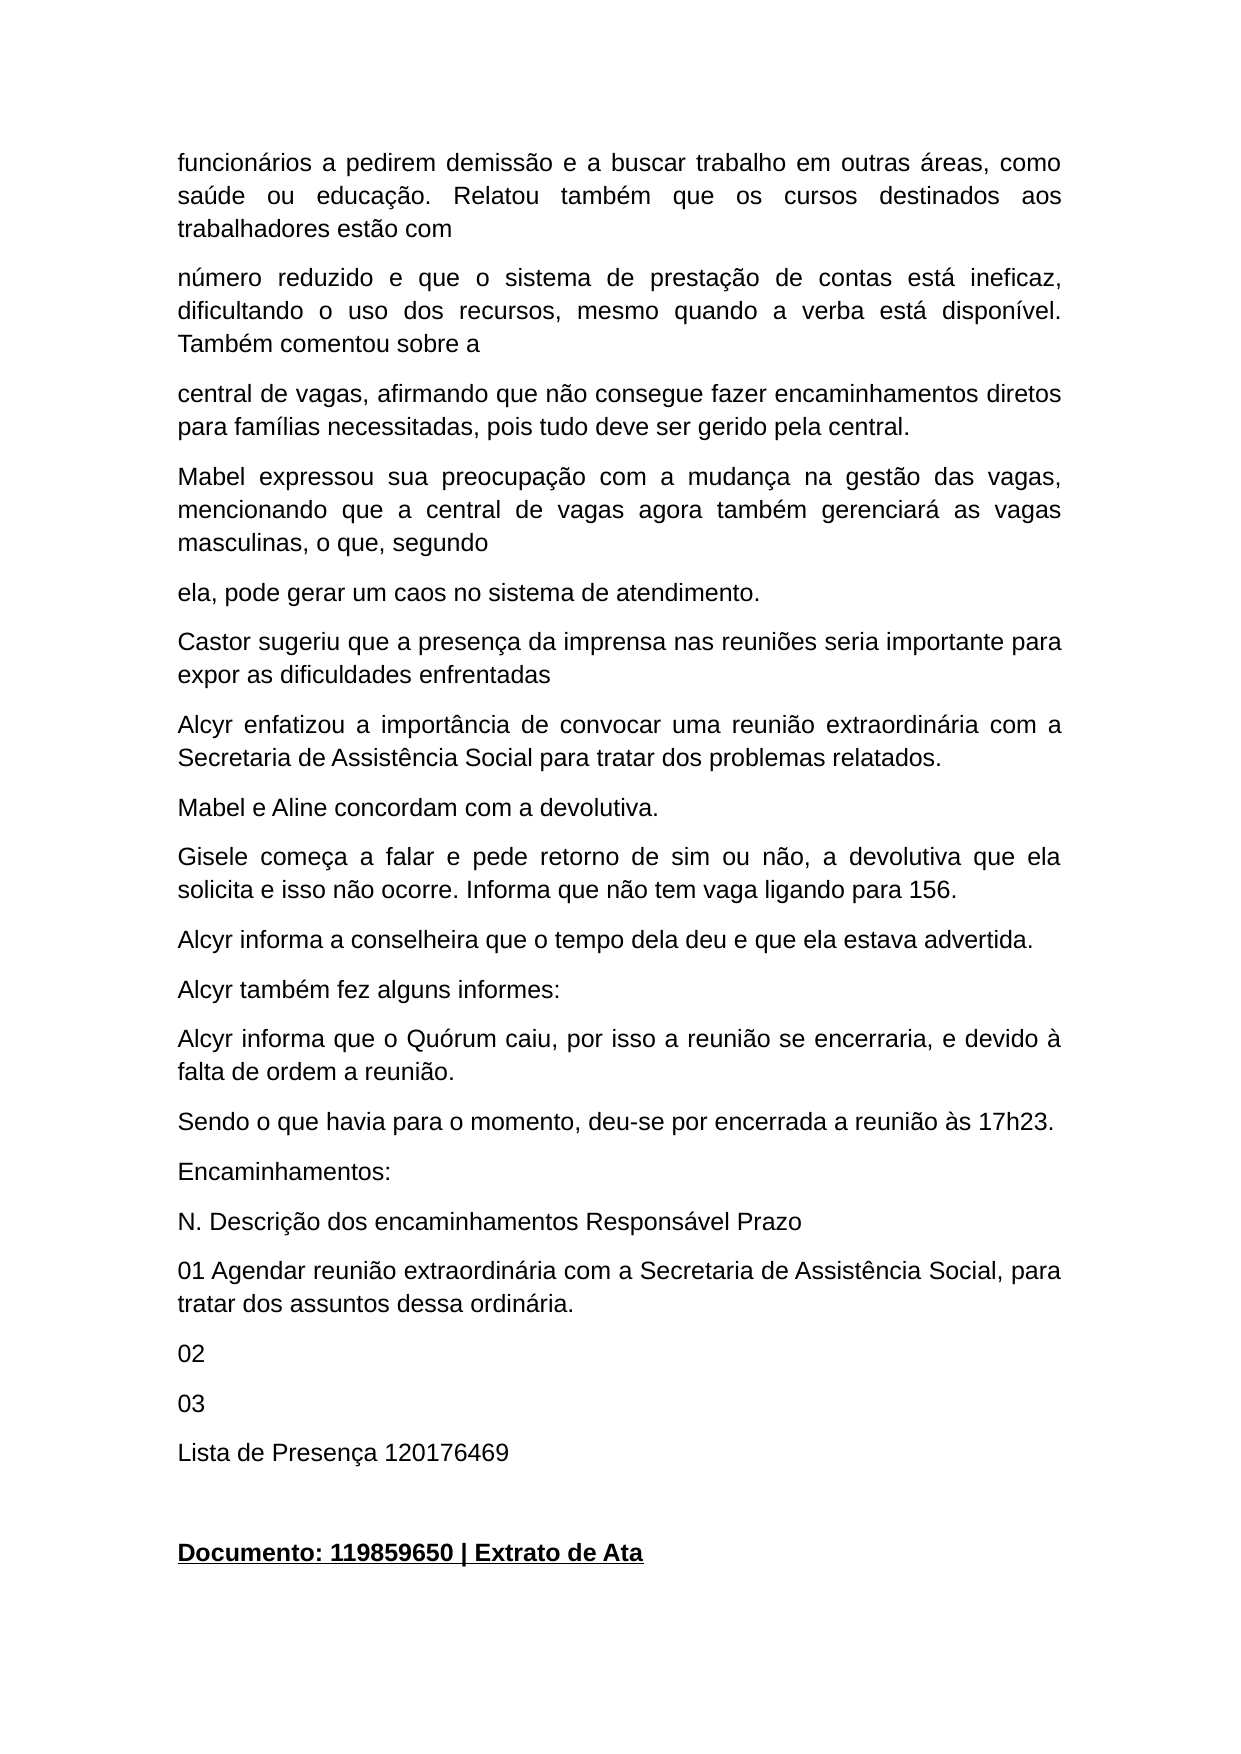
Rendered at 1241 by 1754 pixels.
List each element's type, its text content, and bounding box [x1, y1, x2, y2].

text Alcyr enfatizou a importância de convocar uma reunião extraordinária com a Secretaria de Assistência Social para tratar dos problemas relatados. [177, 710, 1063, 772]
text Alcyr informa que o Quórum caiu, por isso a reunião se encerraria, e devido à falta de ordem a reunião. [177, 1024, 1063, 1086]
text ela, pode gerar um caos no sistema de atendimento. [177, 577, 1063, 606]
text Mabel e Aline concordam com a devolutiva. [177, 793, 1063, 821]
text 02 [177, 1339, 1063, 1368]
text Encaminhamentos: [177, 1157, 1063, 1186]
text Documento: 119859650 | Extrato de Ata [177, 1538, 1063, 1566]
text Gisele começa a falar e pede retorno de sim ou não, a devolutiva que ela solicita e isso não ocorre. Informa que não tem vaga ligando para 156. [177, 842, 1063, 904]
text Lista de Presença 120176469 [177, 1438, 1063, 1467]
text 03 [177, 1388, 1063, 1417]
text número reduzido e que o sistema de prestação de contas está ineficaz, dificultando o uso dos recursos, mesmo quando a verba está disponível. Também comentou sobre a [177, 263, 1063, 358]
text Alcyr também fez alguns informes: [177, 975, 1063, 1003]
text Sendo o que havia para o momento, deu-se por encerrada a reunião às 17h23. [177, 1107, 1063, 1136]
text N. Descrição dos encaminhamentos Responsável Prazo [177, 1206, 1063, 1235]
text funcionários a pedirem demissão e a buscar trabalho em outras áreas, como saúde ou educação. Relatou também que os cursos destinados aos trabalhadores estão com [177, 148, 1063, 242]
text Castor sugeriu que a presença da imprensa nas reuniões seria importante para expor as dificuldades enfrentadas [177, 627, 1063, 689]
text Mabel expressou sua preocupação com a mudança na gestão das vagas, mencionando que a central de vagas agora também gerenciará as vagas masculinas, o que, segundo [177, 462, 1063, 557]
text Alcyr informa a conselheira que o tempo dela deu e que ela estava advertida. [177, 925, 1063, 954]
text central de vagas, afirmando que não consegue fazer encaminhamentos diretos para famílias necessitadas, pois tudo deve ser gerido pela central. [177, 379, 1063, 441]
text 01 Agendar reunião extraordinária com a Secretaria de Assistência Social, para tratar dos assuntos dessa ordinária. [177, 1256, 1063, 1318]
